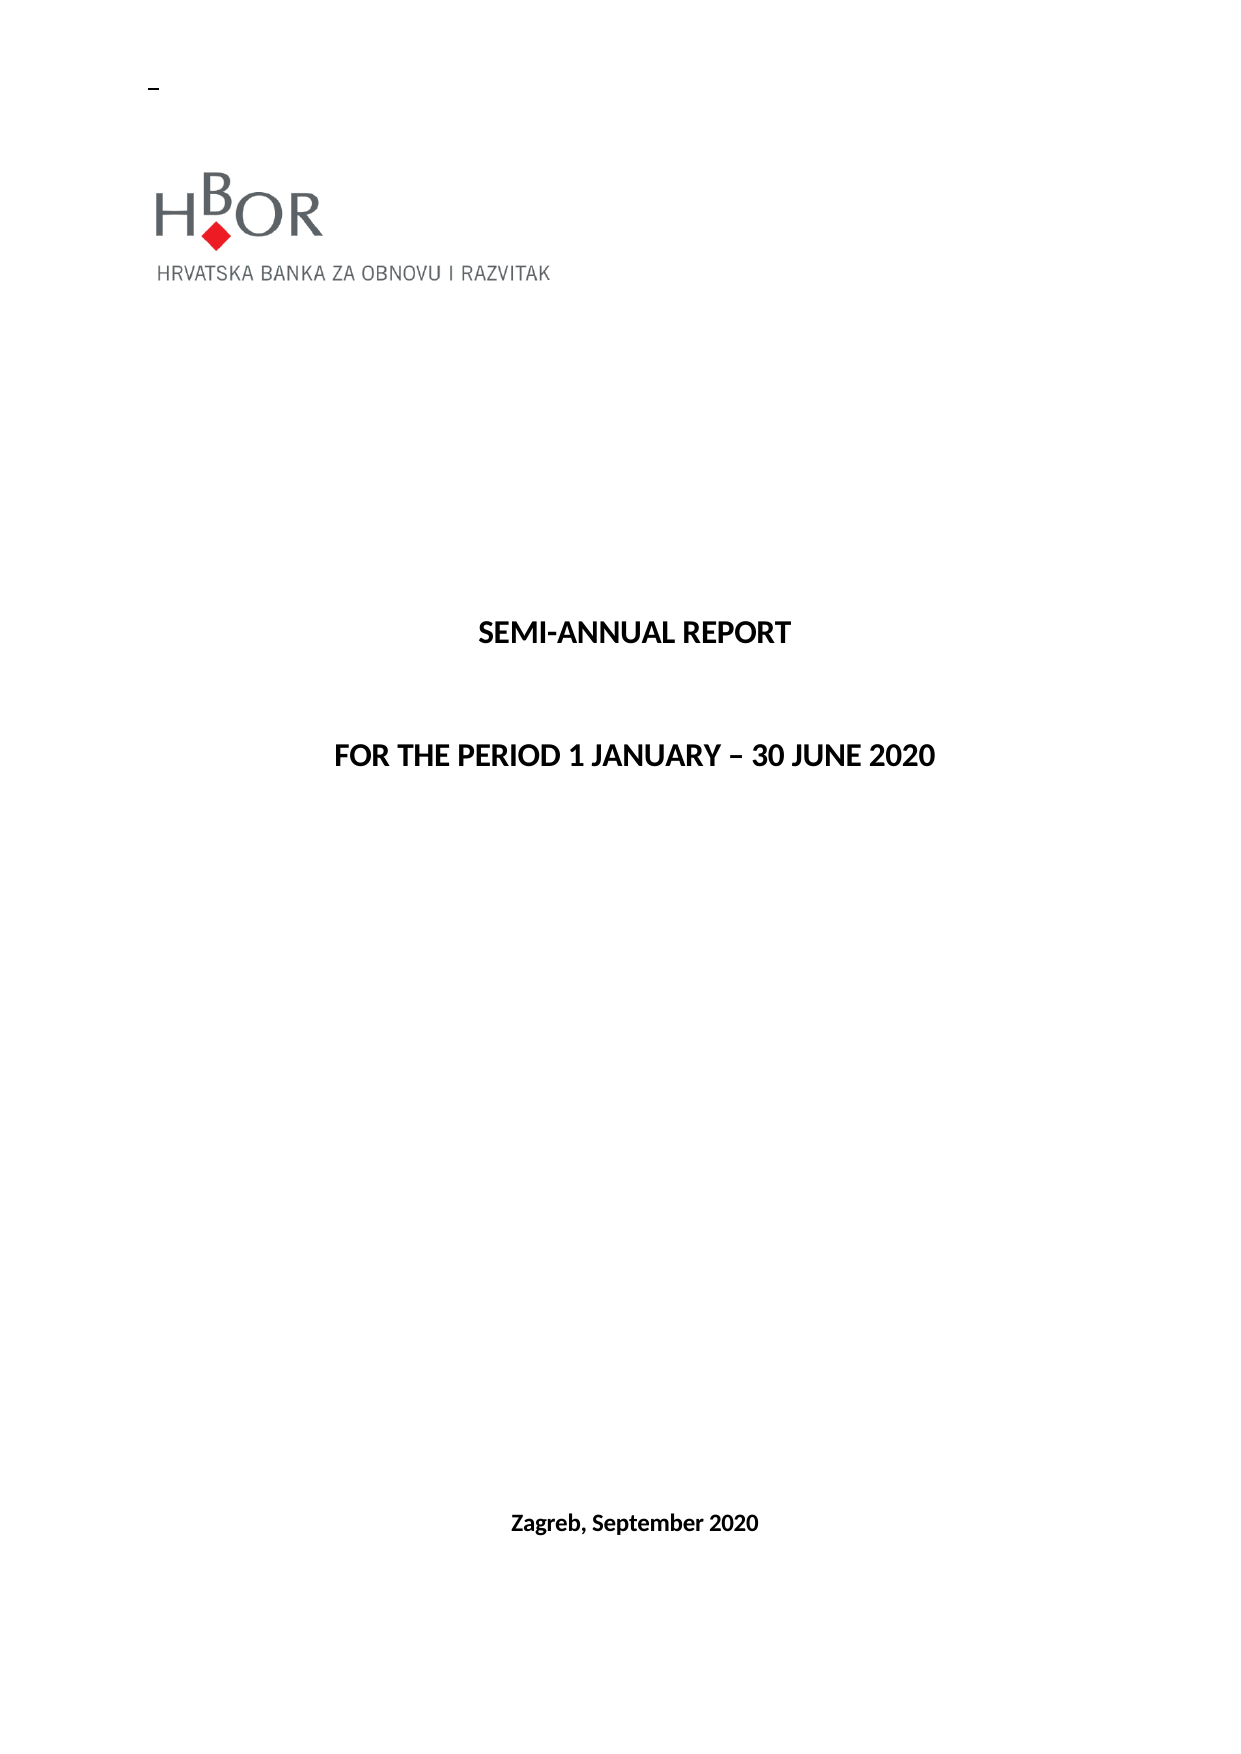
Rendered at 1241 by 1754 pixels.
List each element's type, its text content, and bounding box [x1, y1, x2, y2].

text Zagreb, September 2020 [148, 1507, 1122, 1537]
picture [95, 134, 602, 306]
text FOR THE PERIOD 1 JANUARY – 30 JUNE 2020 [148, 734, 1122, 774]
text SEMI-ANNUAL REPORT [148, 611, 1122, 652]
